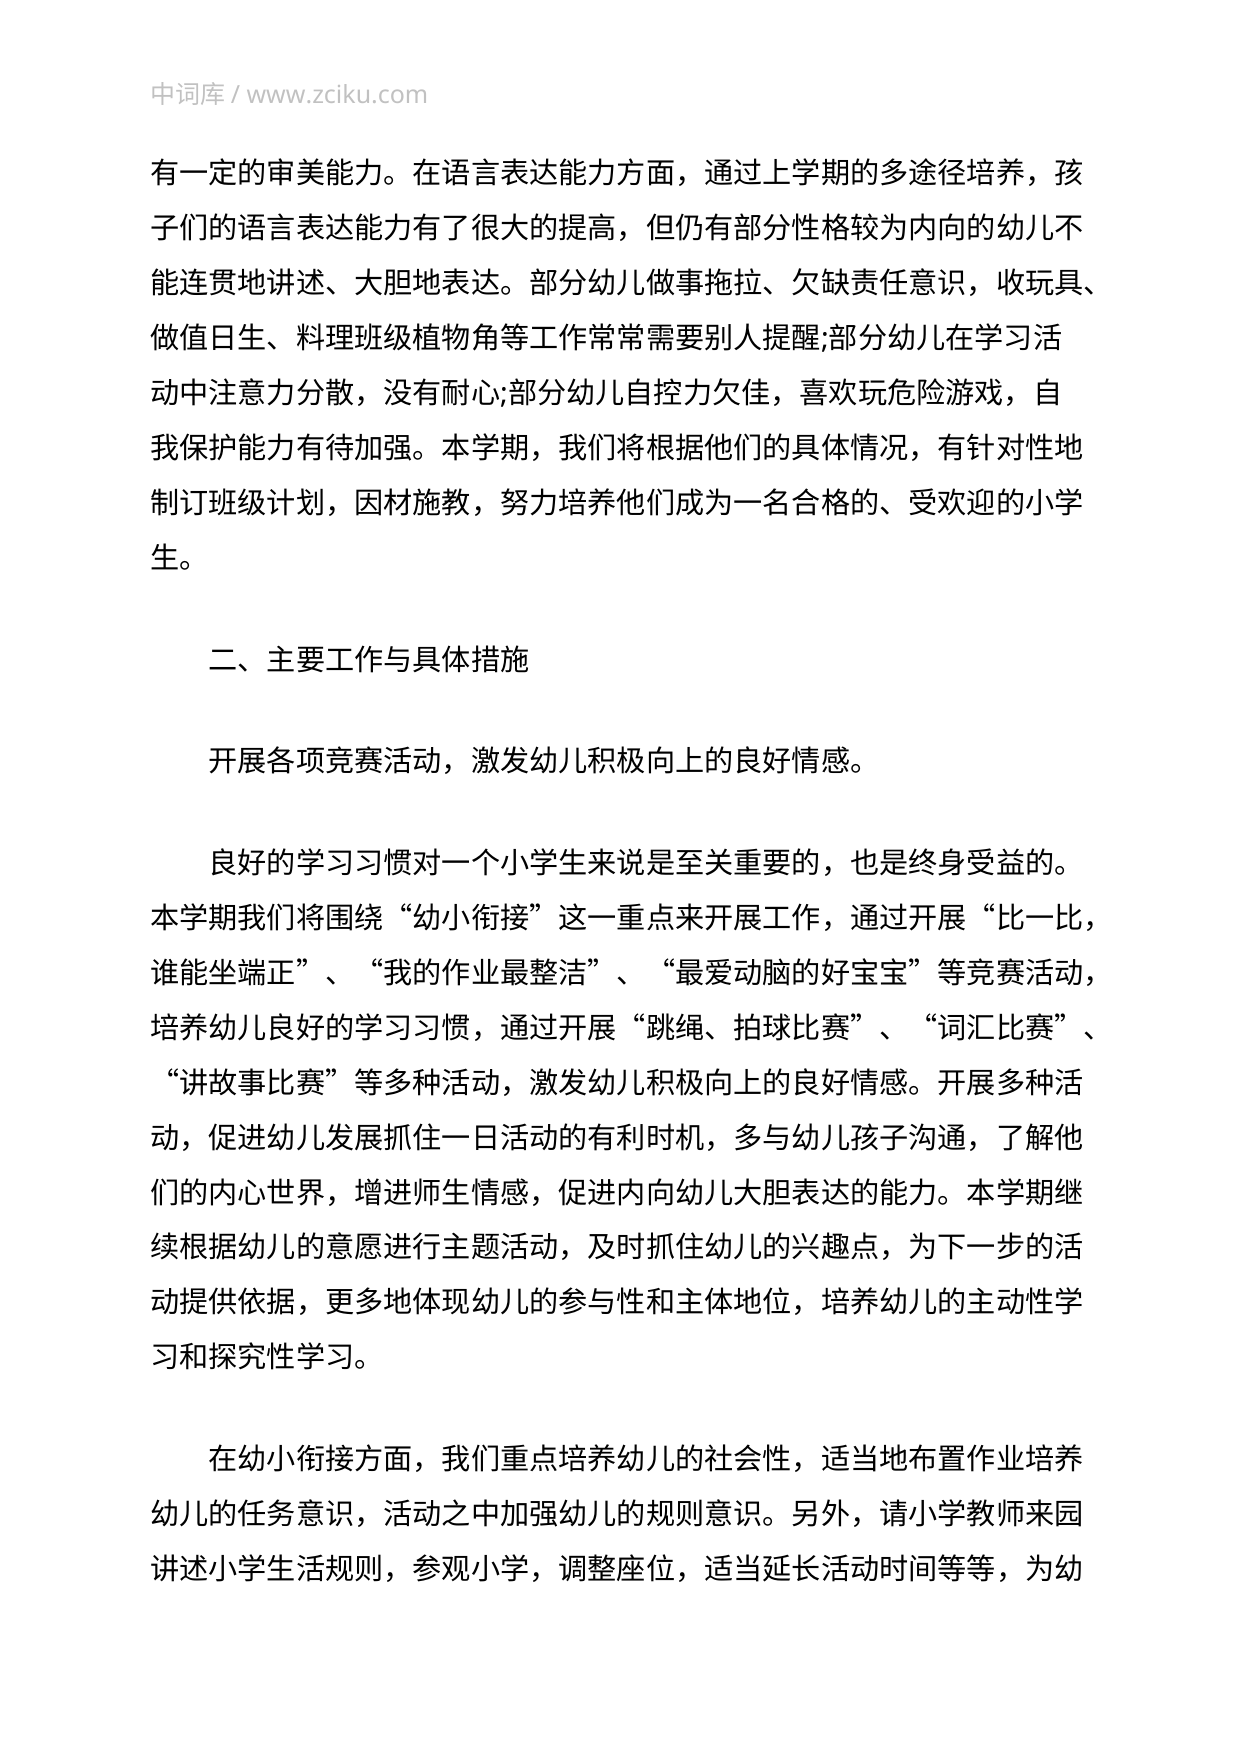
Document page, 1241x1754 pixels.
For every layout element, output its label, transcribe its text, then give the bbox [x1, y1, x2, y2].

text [150, 150, 1090, 577]
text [150, 1436, 1090, 1588]
text 良好的学习习惯对一个小学生来说是至关重要的，也是终身受益的。本学期我们将围绕“幼小衔接”这一重点来开展工作，通过开展“比一比，谁能坐端正”、“我的作业最整洁”、“最爱动脑的好宝宝”等竞赛活动，培养幼儿良好的学习习惯，通过开展“跳绳、拍球比赛”、“词汇比赛”、“讲故事比赛”等多种活动，激发幼儿积极向上的良好情感。开展多种活动，促进幼儿发展抓住一日活动的有利时机，多与幼儿孩子沟通，了解他们的内心世界，增进师生情感，促进内向幼儿大胆表达的能力。本学期继续根据幼儿的意愿进行主题活动，及时抓住幼儿的兴趣点，为下一步的活动提供依据，更多地体现幼儿的参与性和主体地位，培养幼儿的主动性学习和探究性学习。 [150, 840, 1090, 1376]
text 二、主要工作与具体措施 [150, 636, 1090, 678]
text 开展各项竞赛活动，激发幼儿积极向上的良好情感。 [150, 738, 1090, 780]
